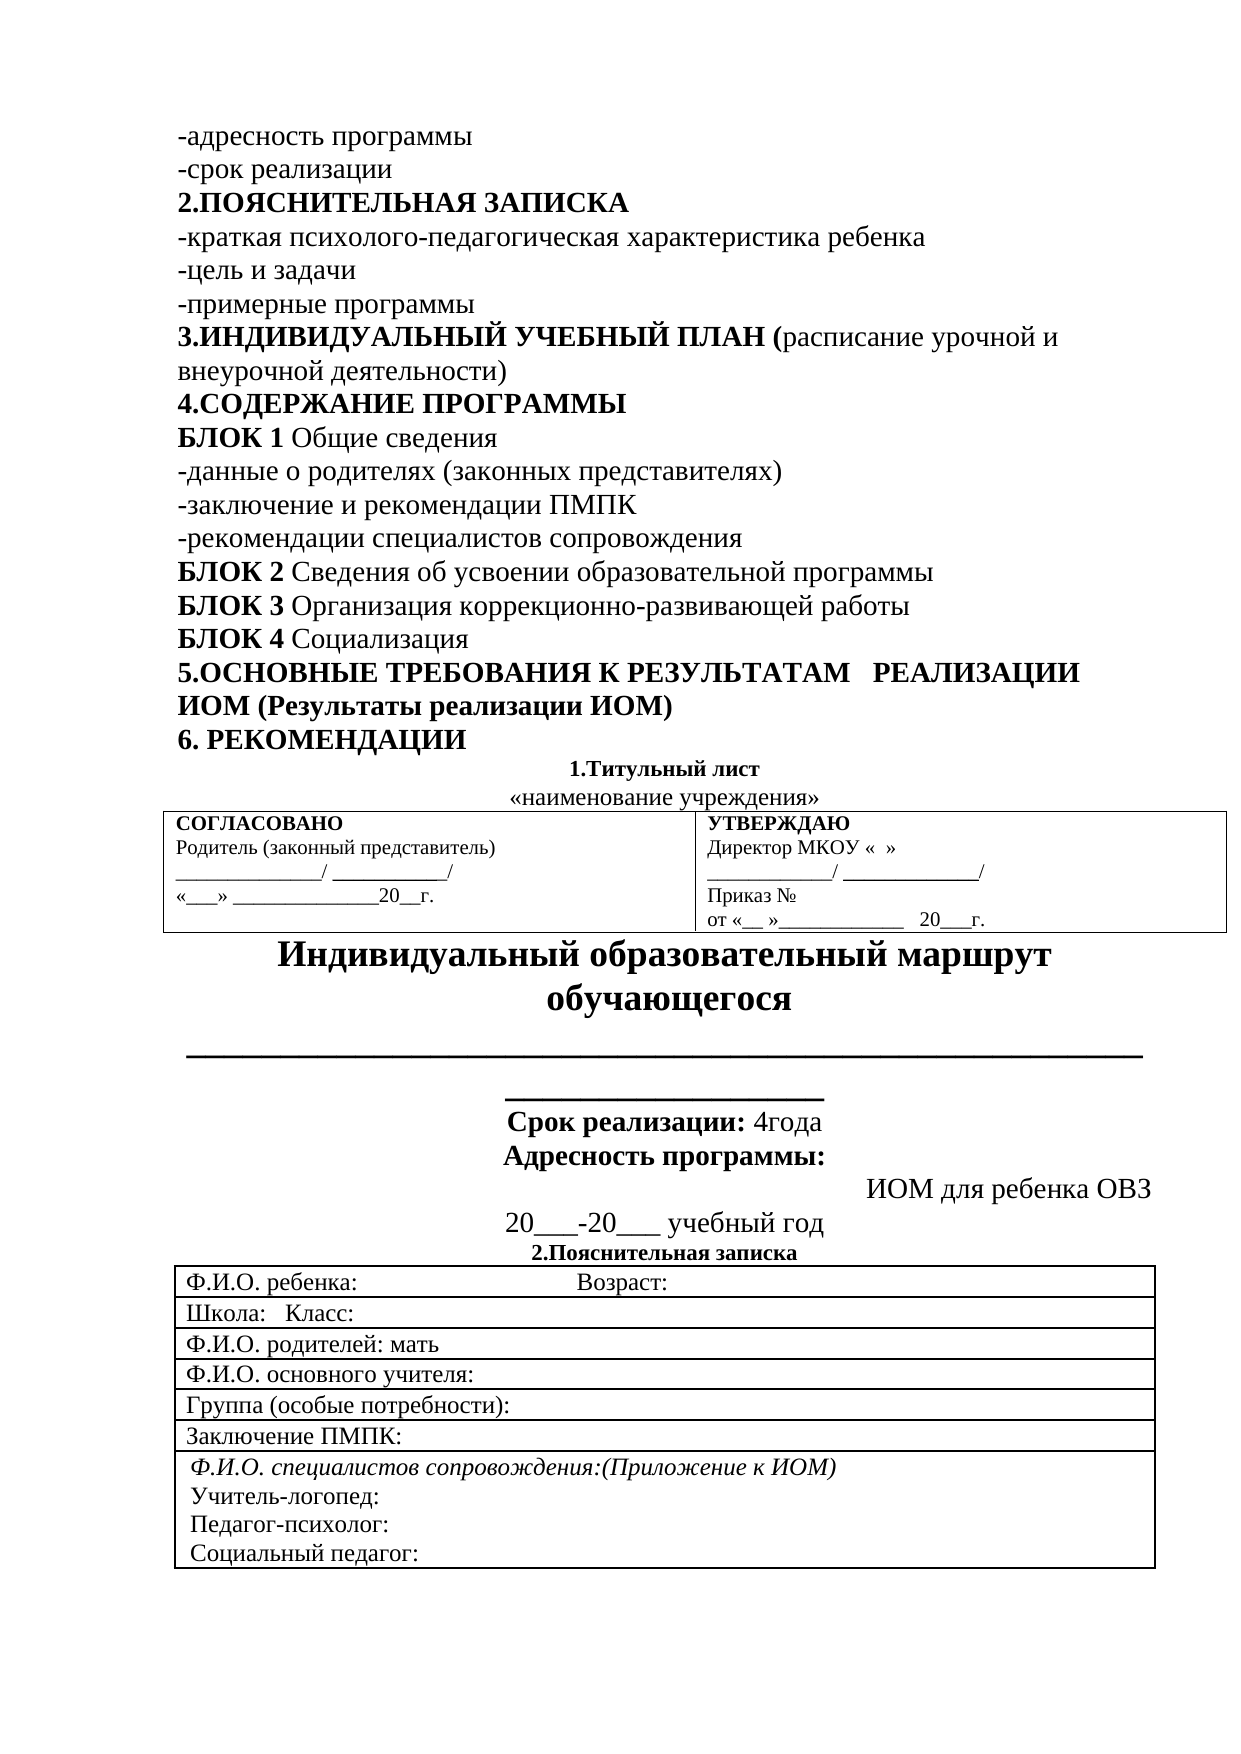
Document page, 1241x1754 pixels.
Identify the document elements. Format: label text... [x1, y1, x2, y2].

text БЛОК 1 Общие сведения [177, 420, 1152, 453]
text 1.Титульный лист [177, 755, 1152, 782]
text ____________________________________________________________________ [177, 1018, 1152, 1104]
text 6. РЕКОМЕНДАЦИИ [177, 722, 1152, 755]
text -адресность программы [177, 118, 1152, 152]
text 5.ОСНОВНЫЕ ТРЕБОВАНИЯ К РЕЗУЛЬТАТАМ РЕАЛИЗАЦИИ ИОМ (Результаты реализации ИОМ) [177, 655, 1152, 722]
text -данные о родителях (законных представителях) [177, 453, 1152, 487]
text 4.СОДЕРЖАНИЕ ПРОГРАММЫ [177, 386, 1152, 420]
text 2.ПОЯСНИТЕЛЬНАЯ ЗАПИСКА [177, 185, 1152, 219]
text -рекомендации специалистов сопровождения [177, 521, 1152, 554]
text -заключение и рекомендации ПМПК [177, 487, 1152, 521]
text -краткая психолого-педагогическая характеристика ребенка [177, 219, 1152, 252]
text Срок реализации: 4года [177, 1104, 1152, 1138]
text -цель и задачи [177, 252, 1152, 286]
table_cell Ф.И.О. специалистов сопровождения:(Приложение к ИОМ) Учитель-логопед: Педагог-психолог: Социальный педагог: [176, 1452, 1154, 1567]
text обучающегося [177, 975, 1152, 1018]
text -срок реализации [177, 152, 1152, 185]
text ИОМ для ребенка ОВЗ [177, 1171, 1152, 1205]
table_cell Группа (особые потребности): [176, 1390, 1154, 1419]
text -примерные программы [177, 286, 1152, 319]
text 2.Пояснительная записка [177, 1238, 1152, 1265]
table_header СОГЛАСОВАНО Родитель (законный представитель) ______________/ ___________/ «___» ______________20__г. [164, 812, 695, 931]
text БЛОК 4 Социализация [177, 621, 1152, 655]
text 20___-20___ учебный год [177, 1205, 1152, 1238]
table_cell Школа: Класс: [176, 1298, 1154, 1327]
text Индивидуальный образовательный маршрут [177, 933, 1152, 975]
table_cell Заключение ПМПК: [176, 1421, 1154, 1450]
table_header УТВЕРЖДАЮ Директор МКОУ « » ____________/ _____________/ Приказ № от «__ »____________ 20___г. [696, 812, 1226, 931]
text «наименование учреждения» [177, 782, 1152, 811]
text 3.ИНДИВИДУАЛЬНЫЙ УЧЕБНЫЙ ПЛАН (расписание урочной и внеурочной деятельности) [177, 319, 1152, 386]
text Адресность программы: [177, 1138, 1152, 1171]
table_header Ф.И.О. ребенка: Возраст: [176, 1267, 1154, 1296]
text БЛОК 2 Сведения об усвоении образовательной программы [177, 554, 1152, 588]
table_cell Ф.И.О. родителей: мать [176, 1329, 1154, 1357]
text БЛОК 3 Организация коррекционно-развивающей работы [177, 588, 1152, 621]
table_cell Ф.И.О. основного учителя: [176, 1360, 1154, 1388]
